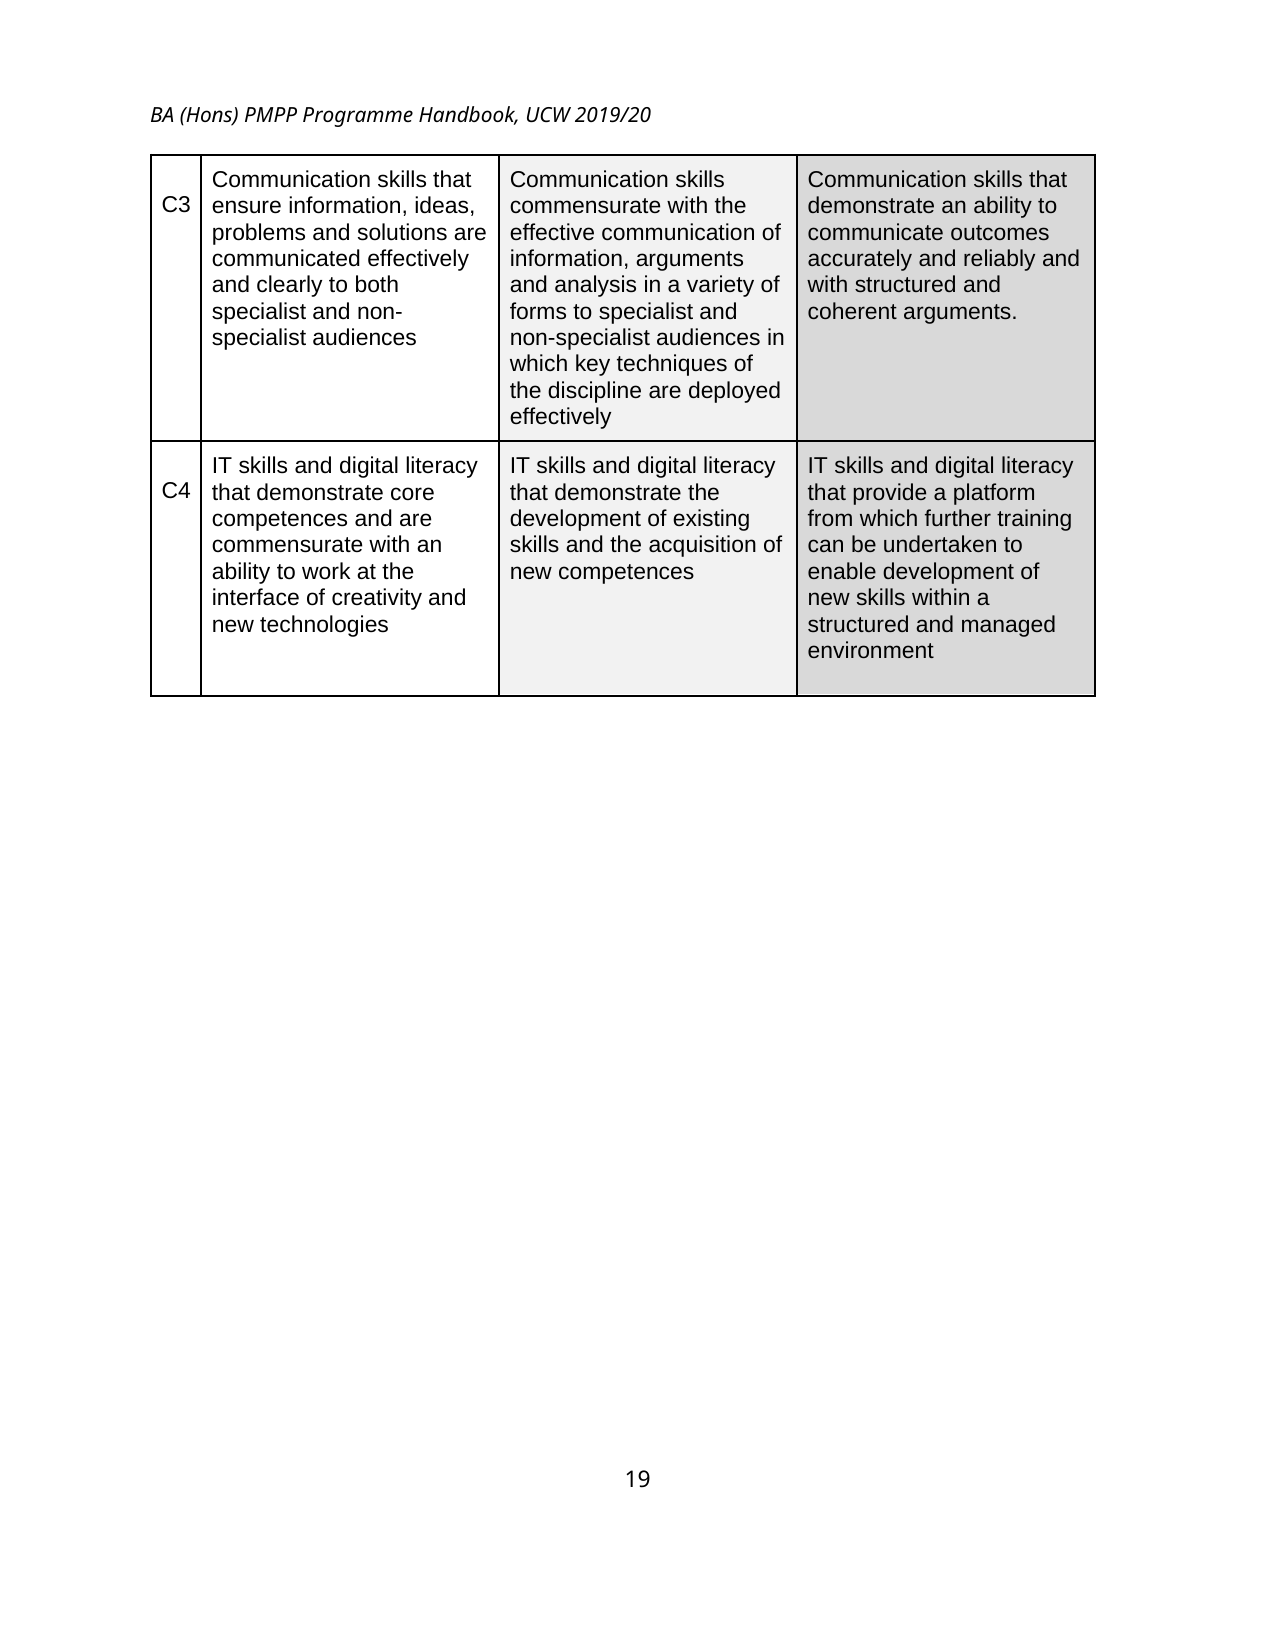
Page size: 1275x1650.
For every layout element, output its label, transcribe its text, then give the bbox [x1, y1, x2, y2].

table_cell IT skills and digital literacy that demonstrate core competences and are commensurate with an ability to work at the interface of creativity and new technologies [202, 442, 498, 694]
table_cell IT skills and digital literacy that demonstrate the development of existing skills and the acquisition of new competences [500, 442, 796, 694]
table_cell Communication skills that demonstrate an ability to communicate outcomes accurately and reliably and with structured and coherent arguments. [798, 156, 1094, 440]
table_cell C4 [152, 442, 200, 694]
table_cell Communication skills commensurate with the effective communication of information, arguments and analysis in a variety of forms to specialist and non-specialist audiences in which key techniques of the discipline are deployed effectively [500, 156, 796, 440]
table_cell C3 [152, 156, 200, 440]
table_cell Communication skills that ensure information, ideas, problems and solutions are communicated effectively and clearly to both specialist and non-specialist audiences [202, 156, 498, 440]
table_cell IT skills and digital literacy that provide a platform from which further training can be undertaken to enable development of new skills within a structured and managed environment [798, 442, 1094, 694]
